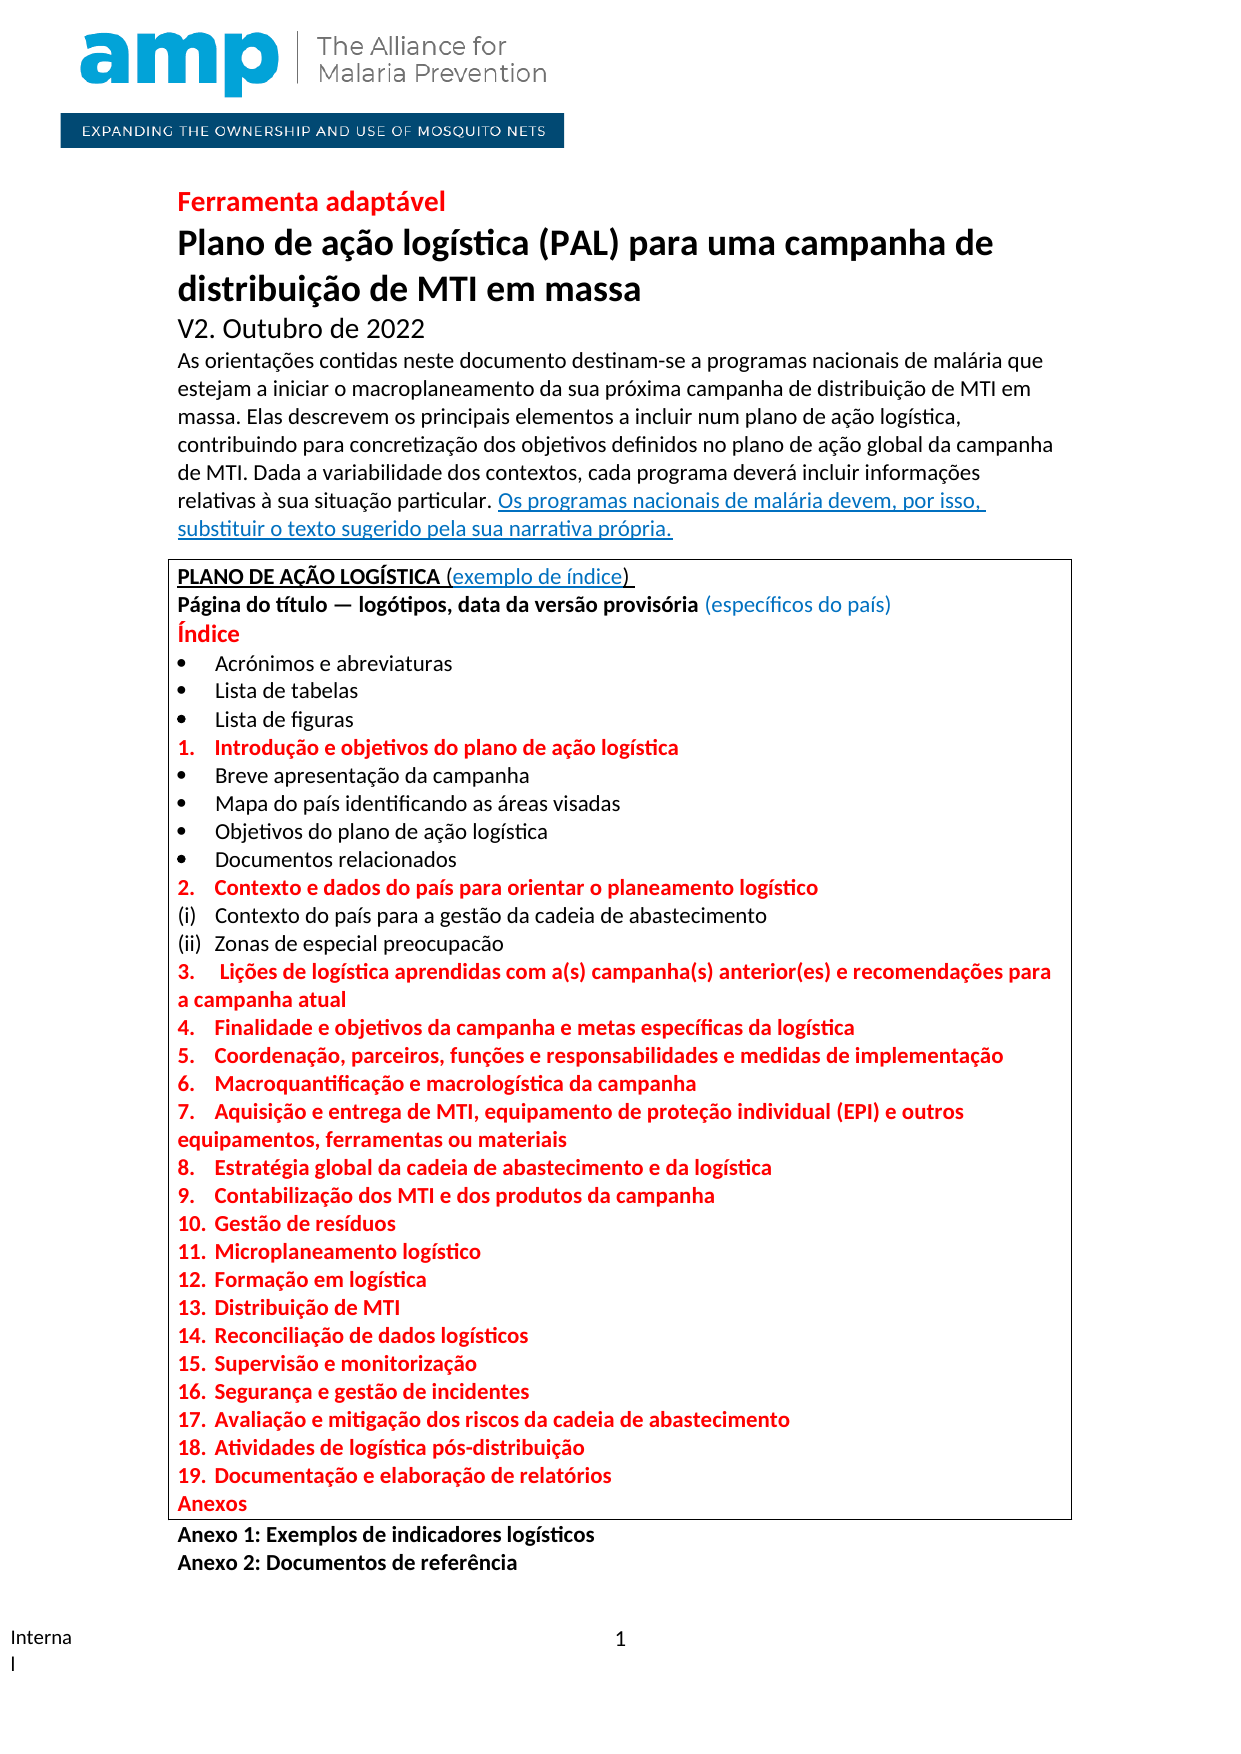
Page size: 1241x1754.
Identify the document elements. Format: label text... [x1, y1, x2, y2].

text 17. Avaliação e mitigação dos riscos da cadeia de abastecimento [177, 1405, 1063, 1433]
text 3. Lições de logística aprendidas com a(s) campanha(s) anterior(es) e recomendações para a campanha atual [177, 957, 1063, 1013]
text 5. Coordenação, parceiros, funções e responsabilidades e medidas de implementação [177, 1041, 1063, 1069]
picture [60, 13, 565, 148]
text 8. Estratégia global da cadeia de abastecimento e da logística [177, 1153, 1063, 1181]
text 10. Gestão de resíduos [177, 1209, 1063, 1237]
list Contexto do país para a gestão da cadeia de abastecimento [177, 901, 1063, 929]
text 4. Finalidade e objetivos da campanha e metas específicas da logística [177, 1013, 1063, 1041]
text Anexo 2: Documentos de referência [177, 1548, 1063, 1576]
list Mapa do país identificando as áreas visadas [177, 789, 1063, 817]
list Acrónimos e abreviaturas [177, 649, 1063, 677]
text (ii) Zonas de especial preocupacão [177, 929, 1063, 957]
list Lista de figuras [177, 705, 1063, 733]
text 19. Documentação e elaboração de relatórios [177, 1461, 1063, 1486]
text 6. Macroquantificação e macrologística da campanha [177, 1069, 1063, 1097]
text V2. Outubro de 2022 [177, 311, 1063, 346]
text Plano de ação logística (PAL) para uma campanha de distribuição de MTI em massa [177, 219, 1063, 311]
list Breve apresentação da campanha [177, 761, 1063, 789]
text PLANO DE AÇÃO LOGÍSTICA (exemplo de índice) [169, 560, 1071, 590]
text 2. Contexto e dados do país para orientar o planeamento logístico [177, 873, 1063, 901]
text Página do título — logótipos, data da versão provisória (específicos do país) [177, 590, 1063, 618]
list Documentos relacionados [177, 845, 1063, 873]
text 18. Atividades de logística pós-distribuição [177, 1433, 1063, 1461]
text Índice [177, 618, 1063, 649]
text Anexo 1: Exemplos de indicadores logísticos [177, 1520, 1063, 1548]
text Anexos [169, 1486, 1071, 1519]
text 13. Distribuição de MTI [177, 1293, 1063, 1321]
text 11. Microplaneamento logístico [177, 1237, 1063, 1265]
text 14. Reconciliação de dados logísticos [177, 1321, 1063, 1349]
list Objetivos do plano de ação logística [177, 817, 1063, 845]
text 7. Aquisição e entrega de MTI, equipamento de proteção individual (EPI) e outros equipamentos, ferramentas ou materiais [177, 1097, 1063, 1153]
text 9. Contabilização dos MTI e dos produtos da campanha [177, 1181, 1063, 1209]
list Lista de tabelas [177, 677, 1063, 705]
text 1. Introdução e objetivos do plano de ação logística [177, 733, 1063, 761]
text As orientações contidas neste documento destinam-se a programas nacionais de malária que estejam a iniciar o macroplaneamento da sua próxima campanha de distribuição de MTI em massa. Elas descrevem os principais elementos a incluir num plano de ação logística, contribuindo para concretização dos objetivos definidos no plano de ação global da campanha de MTI. Dada a variabilidade dos contextos, cada programa deverá incluir informações relativas à sua situação particular. Os programas nacionais de malária devem, por isso, substituir o texto sugerido pela sua narrativa própria. [177, 346, 1063, 542]
text Ferramenta adaptável [177, 183, 1063, 219]
text 15. Supervisão e monitorização [177, 1349, 1063, 1377]
text 16. Segurança e gestão de incidentes [177, 1377, 1063, 1405]
text 12. Formação em logística [177, 1265, 1063, 1293]
